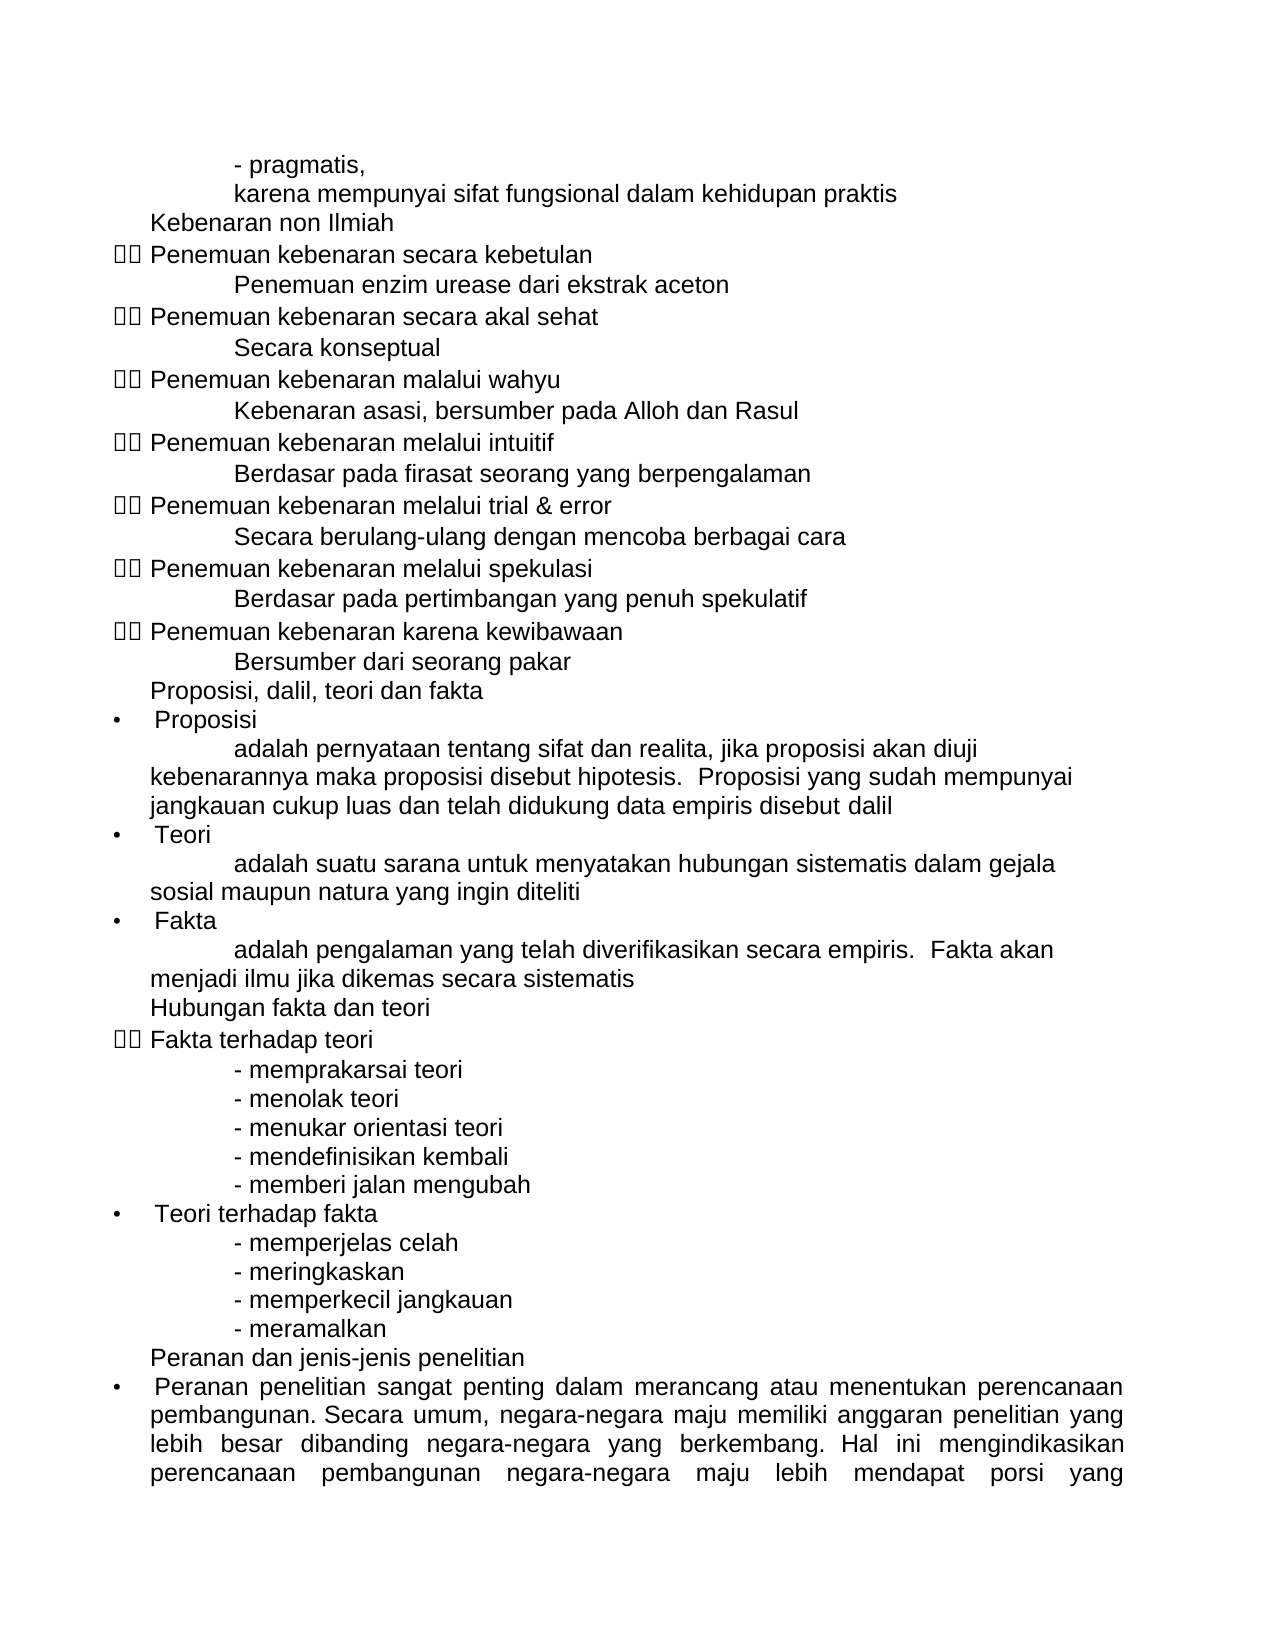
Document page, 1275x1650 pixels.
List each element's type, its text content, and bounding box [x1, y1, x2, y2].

text  Penemuan kebenaran melalui intuitif [112, 425, 1125, 459]
text • Teori [112, 820, 1125, 849]
text  Fakta terhadap teori [112, 1021, 1125, 1055]
text • Fakta [112, 906, 1125, 935]
text adalah pengalaman yang telah diverifikasikan secara empiris. Fakta akan menjadi ilmu jika dikemas secara sistematis [150, 935, 1125, 992]
text - memperjelas celah [150, 1228, 1125, 1257]
text adalah suatu sarana untuk menyatakan hubungan sistematis dalam gejala sosial maupun natura yang ingin diteliti [150, 849, 1125, 906]
text  Penemuan kebenaran secara kebetulan [112, 236, 1125, 270]
text  Penemuan kebenaran melalui spekulasi [112, 550, 1125, 584]
text karena mempunyai sifat fungsional dalam kehidupan praktis [150, 179, 1125, 207]
text Penemuan enzim urease dari ekstrak aceton [150, 270, 1125, 299]
text adalah pernyataan tentang sifat dan realita, jika proposisi akan diuji kebenarannya maka proposisi disebut hipotesis. Proposisi yang sudah mempunyai jangkauan cukup luas dan telah didukung data empiris disebut dalil [150, 733, 1125, 820]
text  Penemuan kebenaran secara akal sehat [112, 299, 1125, 333]
text Kebenaran non Ilmiah [150, 207, 1125, 236]
text Secara konseptual [150, 333, 1125, 362]
text • Teori terhadap fakta [112, 1199, 1125, 1228]
text Berdasar pada pertimbangan yang penuh spekulatif [150, 584, 1125, 613]
text  Penemuan kebenaran karena kewibawaan [112, 613, 1125, 647]
text - memperkecil jangkauan [150, 1285, 1125, 1314]
text - mendefinisikan kembali [150, 1142, 1125, 1170]
text  Penemuan kebenaran melalui trial & error [112, 487, 1125, 522]
text - memprakarsai teori [150, 1055, 1125, 1084]
text Berdasar pada firasat seorang yang berpengalaman [150, 459, 1125, 487]
text - memberi jalan mengubah [150, 1170, 1125, 1199]
text - pragmatis, [150, 150, 1125, 179]
text - menukar orientasi teori [150, 1113, 1125, 1142]
text - menolak teori [150, 1084, 1125, 1113]
text - meringkaskan [150, 1257, 1125, 1285]
text Peranan dan jenis-jenis penelitian [150, 1343, 1125, 1372]
text Secara berulang-ulang dengan mencoba berbagai cara [150, 522, 1125, 550]
text Bersumber dari seorang pakar [150, 647, 1125, 676]
text Proposisi, dalil, teori dan fakta [150, 676, 1125, 705]
text Hubungan fakta dan teori [150, 992, 1125, 1021]
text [112, 1372, 1125, 1487]
text • Proposisi [112, 705, 1125, 733]
text  Penemuan kebenaran malalui wahyu [112, 362, 1125, 396]
text Kebenaran asasi, bersumber pada Alloh dan Rasul [150, 396, 1125, 425]
text - meramalkan [150, 1314, 1125, 1343]
